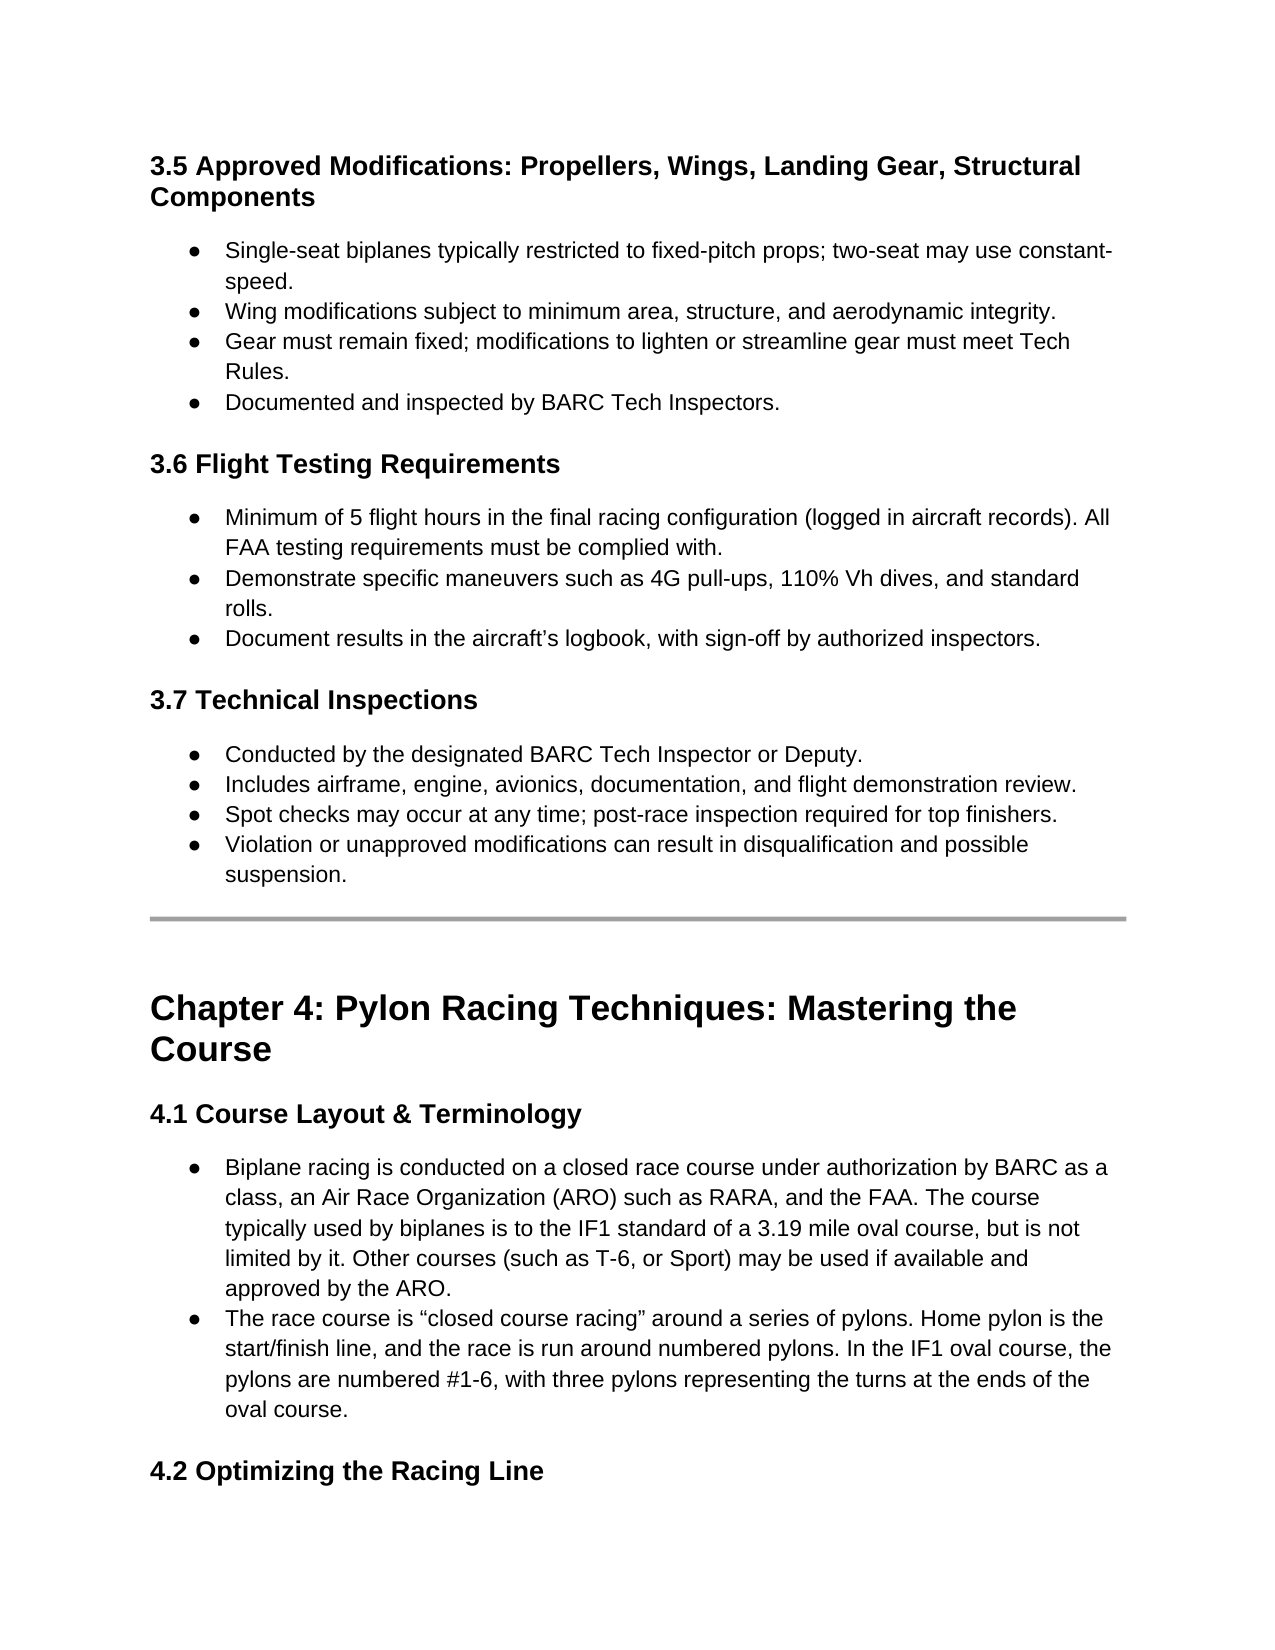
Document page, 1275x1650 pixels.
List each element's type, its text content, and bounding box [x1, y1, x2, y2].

list Minimum of 5 flight hours in the final racing configuration (logged in aircraft records). All FAA testing requirements must be complied with. [187, 504, 1125, 561]
list Violation or unapproved modifications can result in disqualification and possible suspension. [187, 831, 1125, 888]
list Biplane racing is conducted on a closed race course under authorization by BARC as a class, an Air Race Organization (ARO) such as RARA, and the FAA. The course typically used by biplanes is to the IF1 standard of a 3.19 mile oval course, but is not limited by it. Other courses (such as T-6, or Sport) may be used if available and approved by the ARO. [187, 1154, 1125, 1301]
subtitle Chapter 4: Pylon Racing Techniques: Mastering the Course [150, 987, 1125, 1069]
subtitle 3.6 Flight Testing Requirements [150, 448, 1125, 479]
list Conducted by the designated BARC Tech Inspector or Deputy. [187, 741, 1125, 767]
list Demonstrate specific maneuvers such as 4G pull-ups, 110% Vh dives, and standard rolls. [187, 564, 1125, 621]
list Documented and inspected by BARC Tech Inspectors. [187, 388, 1125, 415]
subtitle 3.7 Technical Inspections [150, 684, 1125, 716]
subtitle 4.2 Optimizing the Racing Line [150, 1455, 1125, 1486]
list The race course is “closed course racing” around a series of pylons. Home pylon is the start/finish line, and the race is run around numbered pylons. In the IF1 oval course, the pylons are numbered #1-6, with three pylons representing the turns at the ends of the oval course. [187, 1305, 1125, 1422]
list Single-seat biplanes typically restricted to fixed-pitch props; two-seat may use constant-speed. [187, 237, 1125, 294]
list Document results in the aircraft’s logbook, with sign-off by authorized inspectors. [187, 625, 1125, 651]
subtitle 3.5 Approved Modifications: Propellers, Wings, Landing Gear, Structural Components [150, 150, 1125, 212]
list Gear must remain fixed; modifications to lighten or streamline gear must meet Tech Rules. [187, 328, 1125, 385]
list Spot checks may occur at any time; post-race inspection required for top finishers. [187, 801, 1125, 827]
subtitle 4.1 Course Layout & Terminology [150, 1098, 1125, 1129]
list Includes airframe, engine, avionics, documentation, and flight demonstration review. [187, 771, 1125, 797]
list Wing modifications subject to minimum area, structure, and aerodynamic integrity. [187, 298, 1125, 324]
